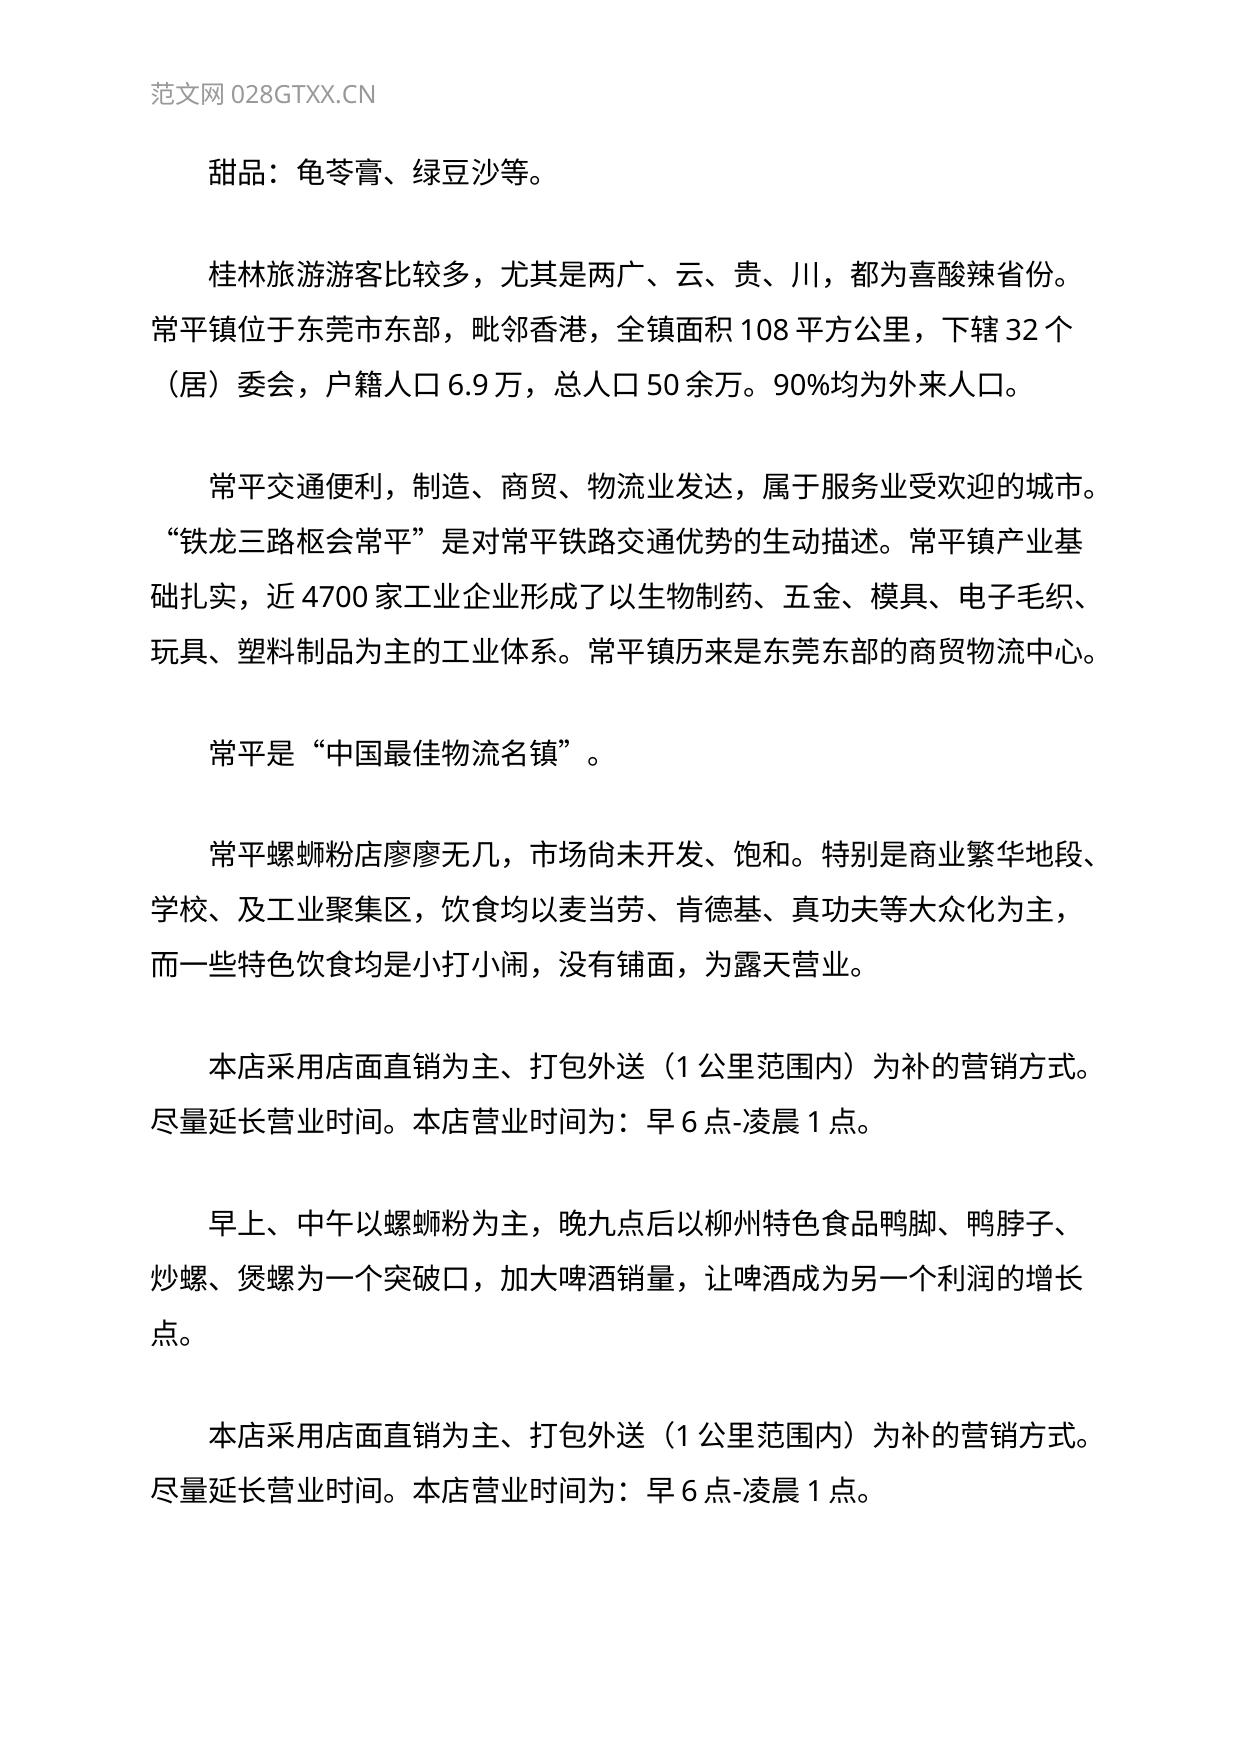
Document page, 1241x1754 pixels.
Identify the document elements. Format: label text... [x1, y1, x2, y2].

text 甜品：龟苓膏、绿豆沙等。 [150, 150, 1090, 192]
text 本店采用店面直销为主、打包外送（1公里范围内）为补的营销方式。尽量延长营业时间。本店营业时间为：早6点-凌晨1点。 [150, 1412, 1090, 1509]
text 常平交通便利，制造、商贸、物流业发达，属于服务业受欢迎的城市。“铁龙三路枢会常平”是对常平铁路交通优势的生动描述。常平镇产业基础扎实，近4700家工业企业形成了以生物制药、五金、模具、电子毛织、玩具、塑料制品为主的工业体系。常平镇历来是东莞东部的商贸物流中心。 [150, 464, 1090, 671]
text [150, 1201, 1090, 1353]
text 常平是“中国最佳物流名镇”。 [150, 730, 1090, 772]
text 桂林旅游游客比较多，尤其是两广、云、贵、川，都为喜酸辣省份。常平镇位于东莞市东部，毗邻香港，全镇面积108平方公里，下辖32个（居）委会，户籍人口6.9万，总人口50余万。90%均为外来人口。 [150, 252, 1090, 404]
text 本店采用店面直销为主、打包外送（1公里范围内）为补的营销方式。尽量延长营业时间。本店营业时间为：早6点-凌晨1点。 [150, 1043, 1090, 1141]
text 常平螺蛳粉店廖廖无几，市场尙未开发、饱和。特别是商业繁华地段、学校、及工业聚集区，饮食均以麦当劳、肯德基、真功夫等大众化为主，而一些特色饮食均是小打小闹，没有铺面，为露天营业。 [150, 832, 1090, 984]
